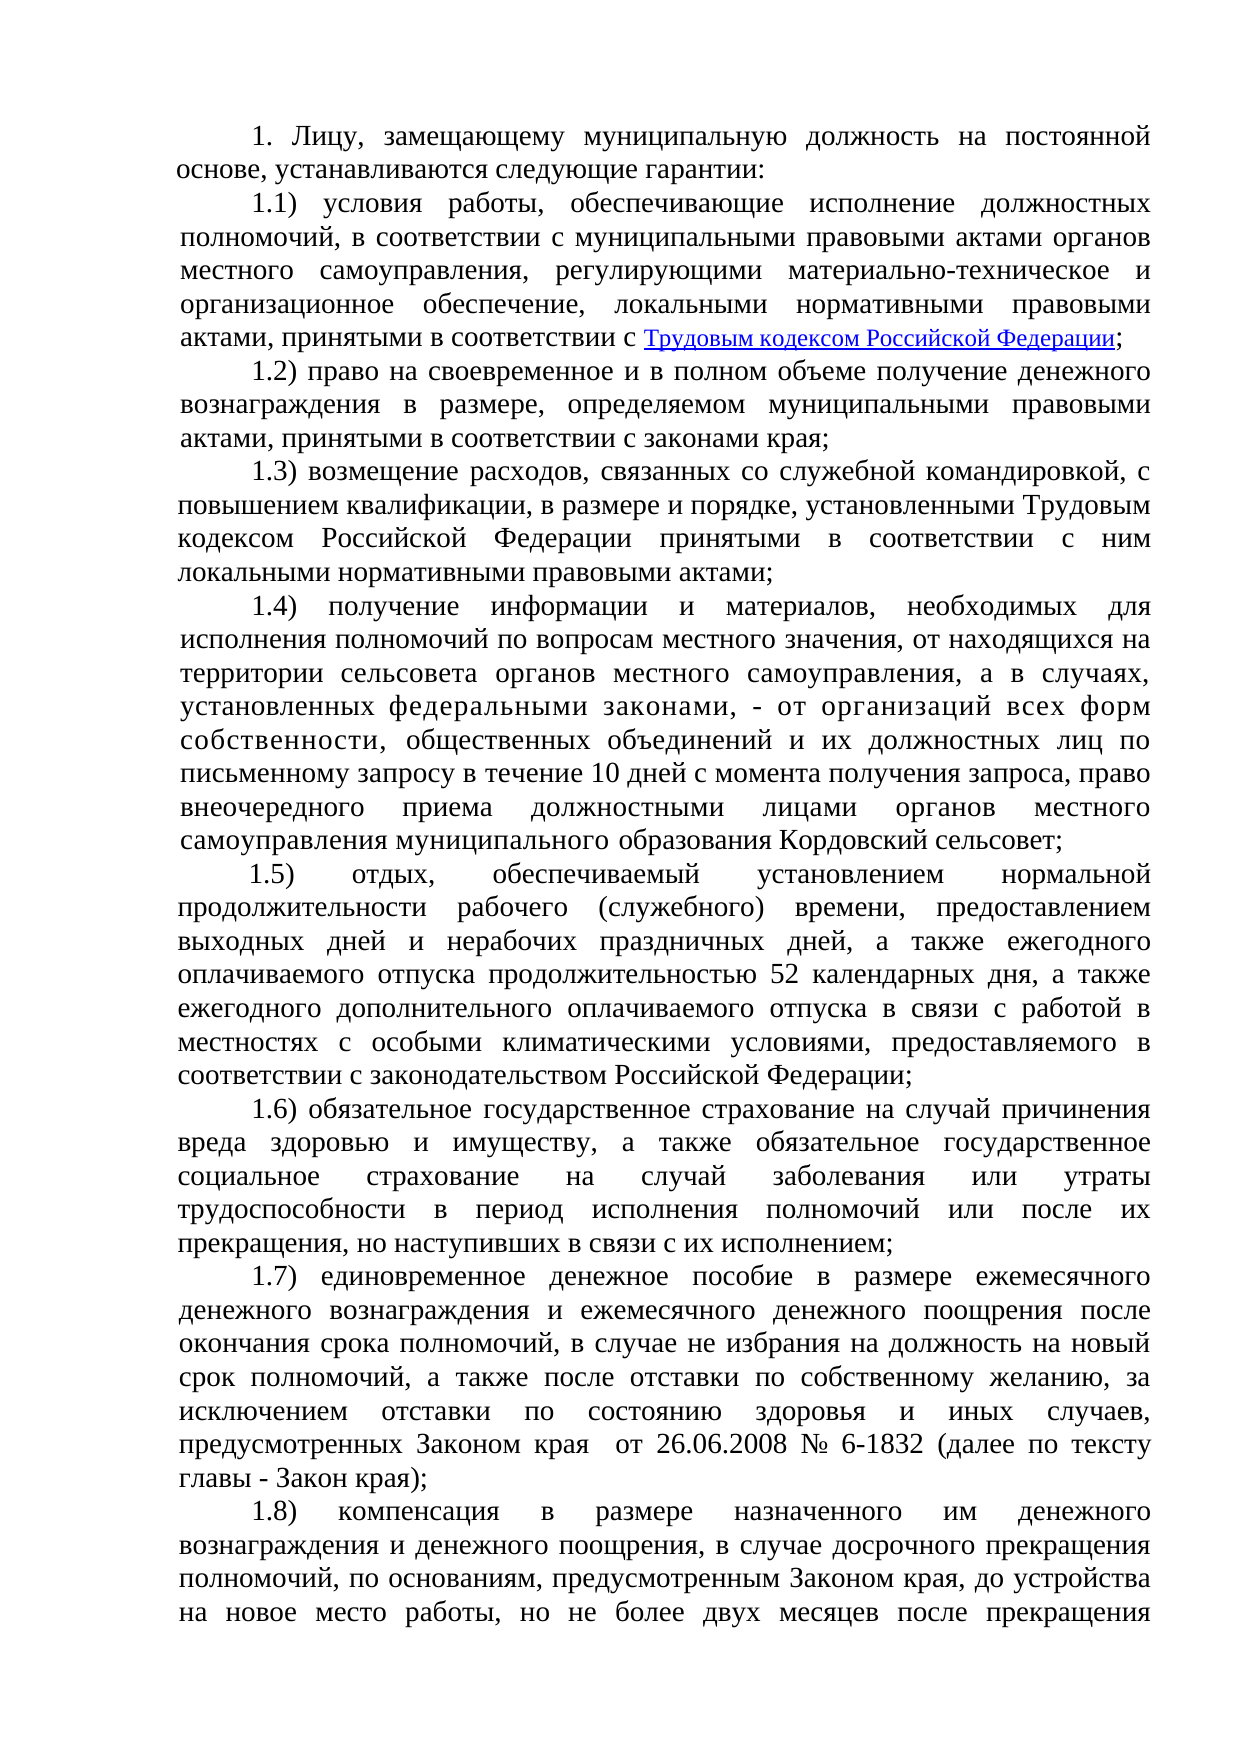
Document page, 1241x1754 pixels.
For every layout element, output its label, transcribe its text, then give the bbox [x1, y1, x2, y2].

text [179, 1493, 1152, 1627]
text 1.6) обязательное государственное страхование на случай причинения вреда здоровью и имуществу, а также обязательное государственное социальное страхование на случай заболевания или утраты трудоспособности в период исполнения полномочий или после их прекращения, но наступивших в связи с их исполнением; [177, 1091, 1152, 1258]
text 1.5) отдых, обеспечиваемый установлением нормальной продолжительности рабочего (служебного) времени, предоставлением выходных дней и нерабочих праздничных дней, а также ежегодного оплачиваемого отпуска продолжительностью 52 календарных дня, а также ежегодного дополнительного оплачиваемого отпуска в связи с работой в местностях с особыми климатическими условиями, предоставляемого в соответствии с законодательством Российской Федерации; [177, 856, 1152, 1091]
text 1.4) получение информации и материалов, необходимых для исполнения полномочий по вопросам местного значения, от находящихся на территории сельсовета органов местного самоуправления, а в случаях, установленных федеральными законами, - от организаций всех форм собственности, общественных объединений и их должностных лиц по письменному запросу в течение 10 дней с момента получения запроса, право внеочередного приема должностными лицами органов местного самоуправления муниципального образования Кордовский сельсовет; [180, 588, 1152, 856]
text 1.3) возмещение расходов, связанных со служебной командировкой, с повышением квалификации, в размере и порядке, установленными Трудовым кодексом Российской Федерации принятыми в соответствии с ним локальными нормативными правовыми актами; [177, 453, 1152, 588]
text 1.7) единовременное денежное пособие в размере ежемесячного денежного вознаграждения и ежемесячного денежного поощрения после окончания срока полномочий, в случае не избрания на должность на новый срок полномочий, а также после отставки по собственному желанию, за исключением отставки по состоянию здоровья и иных случаев, предусмотренных Законом края от 26.06.2008 № 6-1832 (далее по тексту главы - Закон края); [179, 1258, 1152, 1493]
text 1. Лицу, замещающему муниципальную должность на постоянной основе, устанавливаются следующие гарантии: [176, 118, 1152, 185]
text 1.1) условия работы, обеспечивающие исполнение должностных полномочий, в соответствии с муниципальными правовыми актами органов местного самоуправления, регулирующими материально-техническое и организационное обеспечение, локальными нормативными правовыми актами, принятыми в соответствии с Трудовым кодексом Российской Федерации; [180, 185, 1152, 353]
text 1.2) право на своевременное и в полном объеме получение денежного вознаграждения в размере, определяемом муниципальными правовыми актами, принятыми в соответствии с законами края; [180, 353, 1152, 453]
